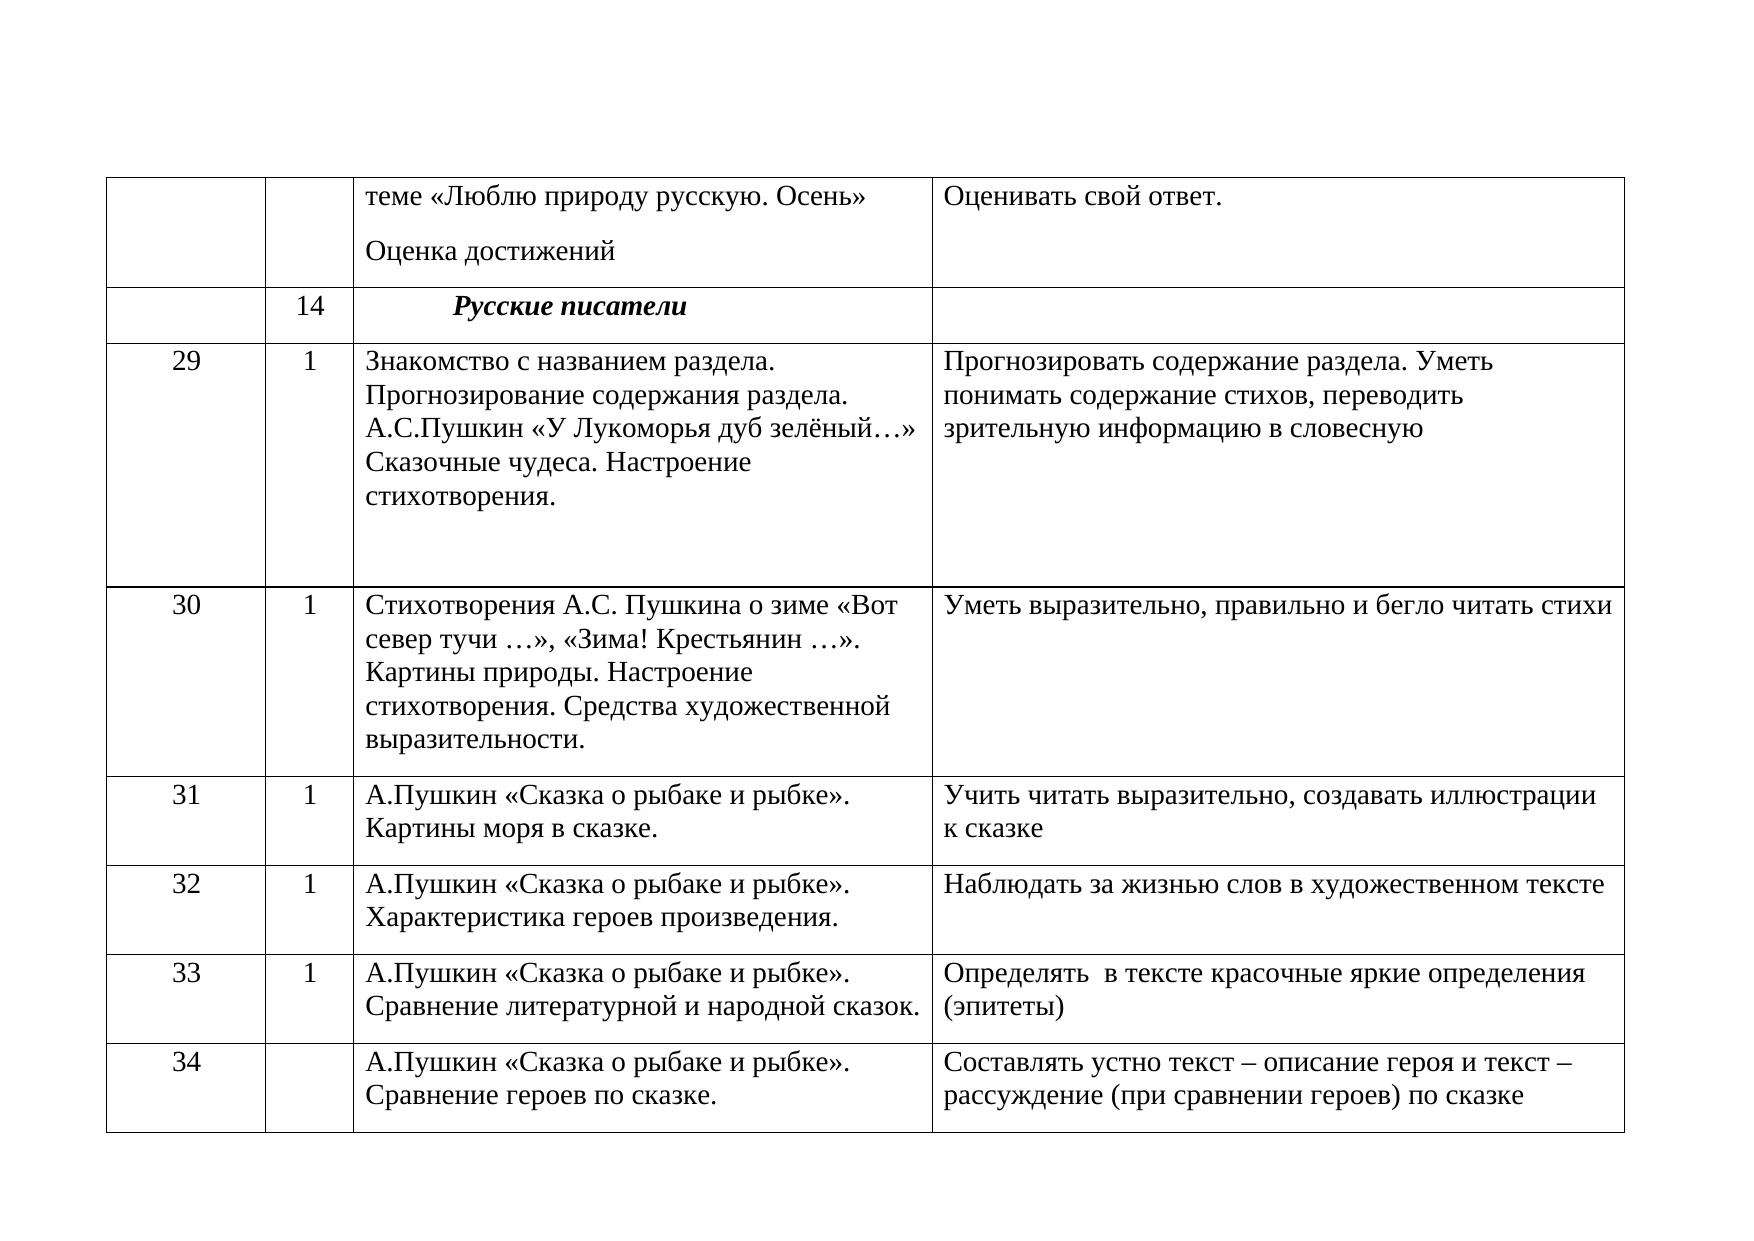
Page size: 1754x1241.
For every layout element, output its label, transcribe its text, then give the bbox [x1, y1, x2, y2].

table_cell А.Пушкин «Сказка о рыбаке и рыбке». Картины моря в сказке. [354, 777, 932, 865]
table_cell [266, 1044, 353, 1132]
table_cell Прогнозировать содержание раздела. Уметь понимать содержание стихов, переводить зрительную информацию в словесную [933, 344, 1624, 586]
table_cell 34 [107, 1044, 265, 1132]
table_cell Русские писатели [354, 288, 932, 342]
table_cell 28 [107, 178, 265, 287]
table_cell 29 [107, 344, 265, 586]
table_cell А.Пушкин «Сказка о рыбаке и рыбке». Сравнение героев по сказке. [354, 1044, 932, 1132]
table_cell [933, 178, 1624, 287]
table_cell 31 [107, 777, 265, 865]
table_cell А.Пушкин «Сказка о рыбаке и рыбке». Сравнение литературной и народной сказок. [354, 955, 932, 1043]
table_cell [107, 288, 265, 342]
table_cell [354, 178, 932, 287]
table_cell [933, 288, 1624, 342]
table_cell 1 [266, 955, 353, 1043]
table_cell Составлять устно текст – описание героя и текст – рассуждение (при сравнении героев) по сказке [933, 1044, 1624, 1132]
table_cell 33 [107, 955, 265, 1043]
table_cell 14 [266, 288, 353, 342]
table_cell А.Пушкин «Сказка о рыбаке и рыбке». Характеристика героев произведения. [354, 866, 932, 954]
table_cell Уметь выразительно, правильно и бегло читать стихи [933, 588, 1624, 776]
table_cell Наблюдать за жизнью слов в художественном тексте [933, 866, 1624, 954]
table_cell 1 [266, 588, 353, 776]
table_cell Определять в тексте красочные яркие определения (эпитеты) [933, 955, 1624, 1043]
table_cell 1 [266, 178, 353, 287]
table_cell 1 [266, 777, 353, 865]
table_cell 30 [107, 588, 265, 776]
table_cell Учить читать выразительно, создавать иллюстрации к сказке [933, 777, 1624, 865]
table_cell Стихотворения А.С. Пушкина о зиме «Вот север тучи …», «Зима! Крестьянин …». Картины природы. Настроение стихотворения. Средства художественной выразительности. [354, 588, 932, 776]
table_cell 32 [107, 866, 265, 954]
table_cell 1 [266, 866, 353, 954]
table_cell Знакомство с названием раздела. Прогнозирование содержания раздела. А.С.Пушкин «У Лукоморья дуб зелёный…» Сказочные чудеса. Настроение стихотворения. [354, 344, 932, 586]
table_cell 1 [266, 344, 353, 586]
